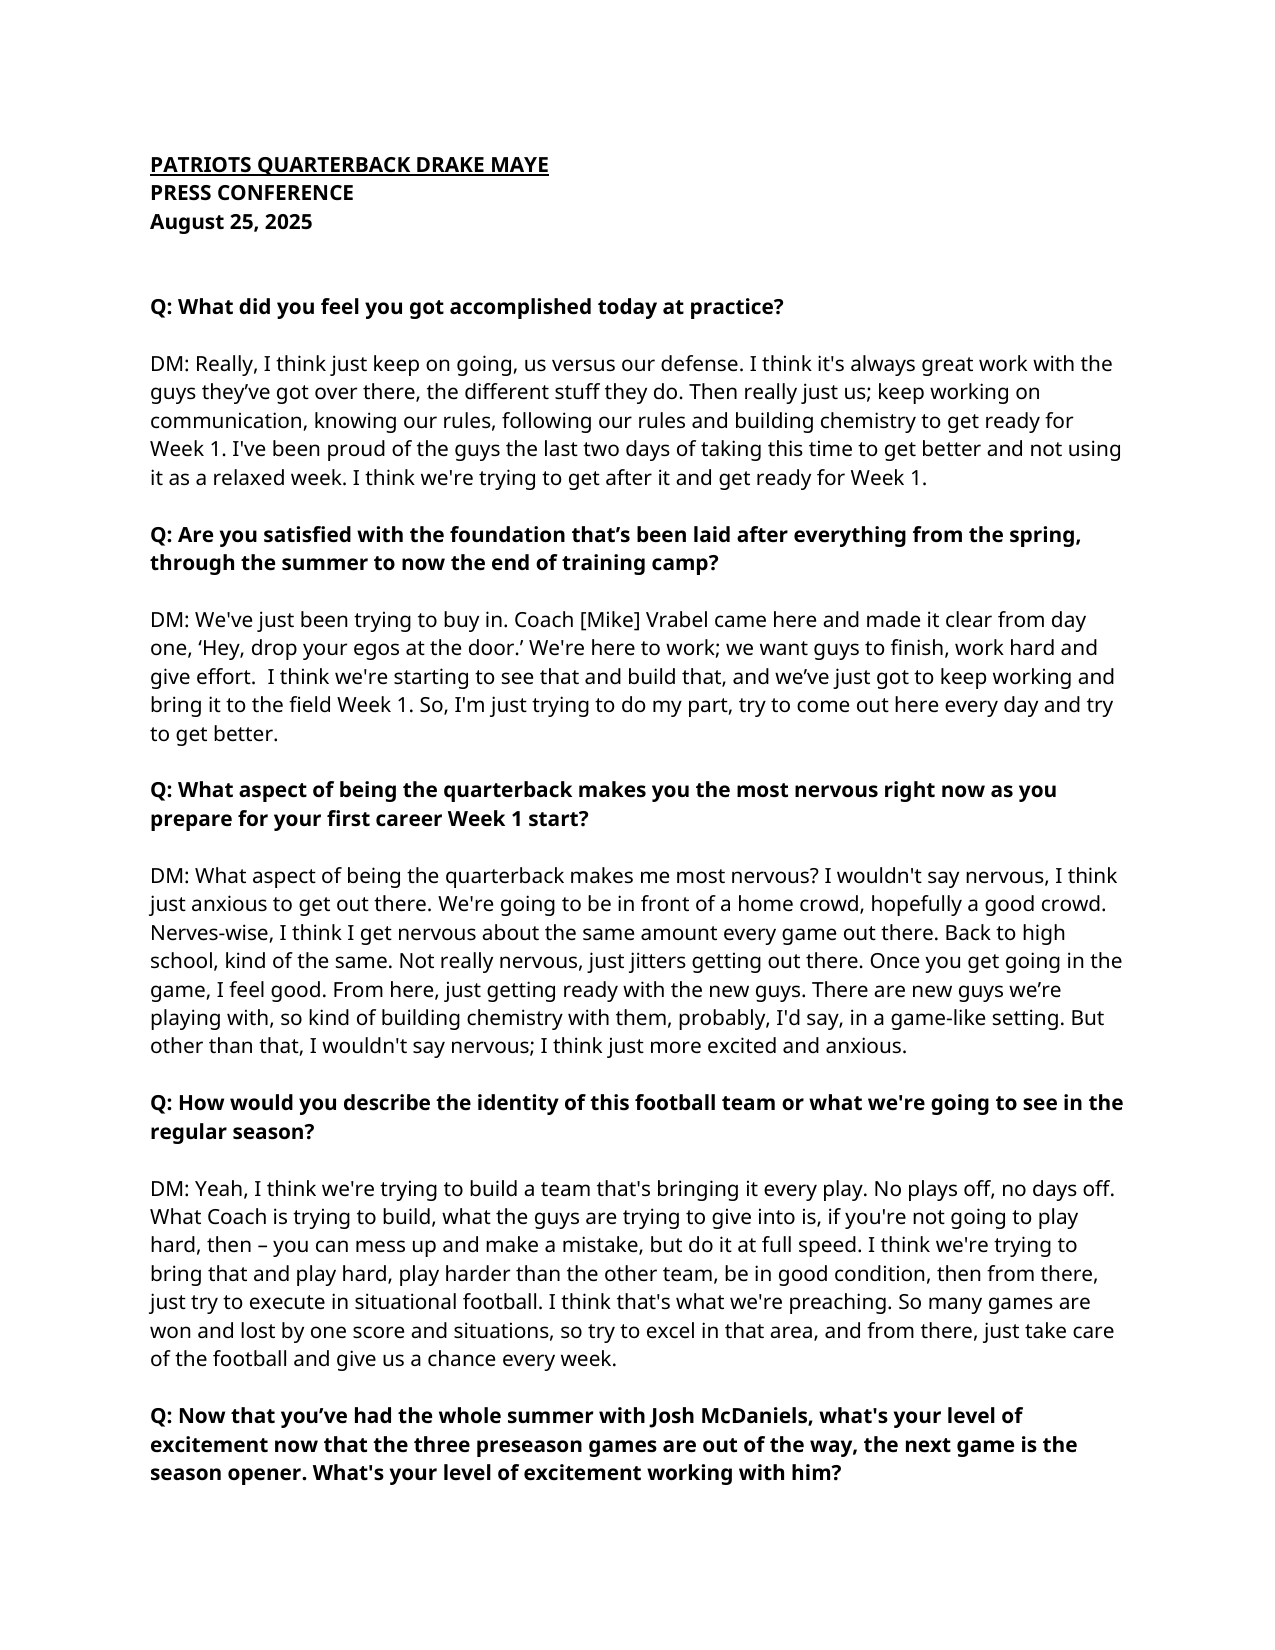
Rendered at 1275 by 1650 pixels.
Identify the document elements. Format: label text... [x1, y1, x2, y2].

text Q: How would you describe the identity of this football team or what we're going to see in the regular season? [150, 1088, 1125, 1145]
text DM: Yeah, I think we're trying to build a team that's bringing it every play. No plays off, no days off. What Coach is trying to build, what the guys are trying to give into is, if you're not going to play hard, then – you can mess up and make a mistake, but do it at full speed. I think we're trying to bring that and play hard, play harder than the other team, be in good condition, then from there, just try to execute in situational football. I think that's what we're preaching. So many games are won and lost by one score and situations, so try to excel in that area, and from there, just take care of the football and give us a chance every week. [150, 1174, 1125, 1373]
text Q: What aspect of being the quarterback makes you the most nervous right now as you prepare for your first career Week 1 start? [150, 776, 1125, 832]
text PRESS CONFERENCE [150, 178, 1125, 207]
text PATRIOTS QUARTERBACK DRAKE MAYE [150, 150, 1125, 178]
text DM: What aspect of being the quarterback makes me most nervous? I wouldn't say nervous, I think just anxious to get out there. We're going to be in front of a home crowd, hopefully a good crowd. Nerves-wise, I think I get nervous about the same amount every game out there. Back to high school, kind of the same. Not really nervous, just jitters getting out there. Once you get going in the game, I feel good. From here, just getting ready with the new guys. There are new guys we’re playing with, so kind of building chemistry with them, probably, I'd say, in a game-like setting. But other than that, I wouldn't say nervous; I think just more excited and anxious. [150, 861, 1125, 1060]
text DM: We've just been trying to buy in. Coach [Mike] Vrabel came here and made it clear from day one, ‘Hey, drop your egos at the door.’ We're here to work; we want guys to finish, work hard and give effort. I think we're starting to see that and build that, and we’ve just got to keep working and bring it to the field Week 1. So, I'm just trying to do my part, try to come out here every day and try to get better. [150, 605, 1125, 747]
text Q: Now that you’ve had the whole summer with Josh McDaniels, what's your level of excitement now that the three preseason games are out of the way, the next game is the season opener. What's your level of excitement working with him? [150, 1401, 1125, 1487]
text DM: Really, I think just keep on going, us versus our defense. I think it's always great work with the guys they’ve got over there, the different stuff they do. Then really just us; keep working on communication, knowing our rules, following our rules and building chemistry to get ready for Week 1. I've been proud of the guys the last two days of taking this time to get better and not using it as a relaxed week. I think we're trying to get after it and get ready for Week 1. [150, 349, 1125, 491]
text August 25, 2025 [150, 207, 1125, 235]
text Q: Are you satisfied with the foundation that’s been laid after everything from the spring, through the summer to now the end of training camp? [150, 520, 1125, 577]
text Q: What did you feel you got accomplished today at practice? [150, 292, 1125, 321]
